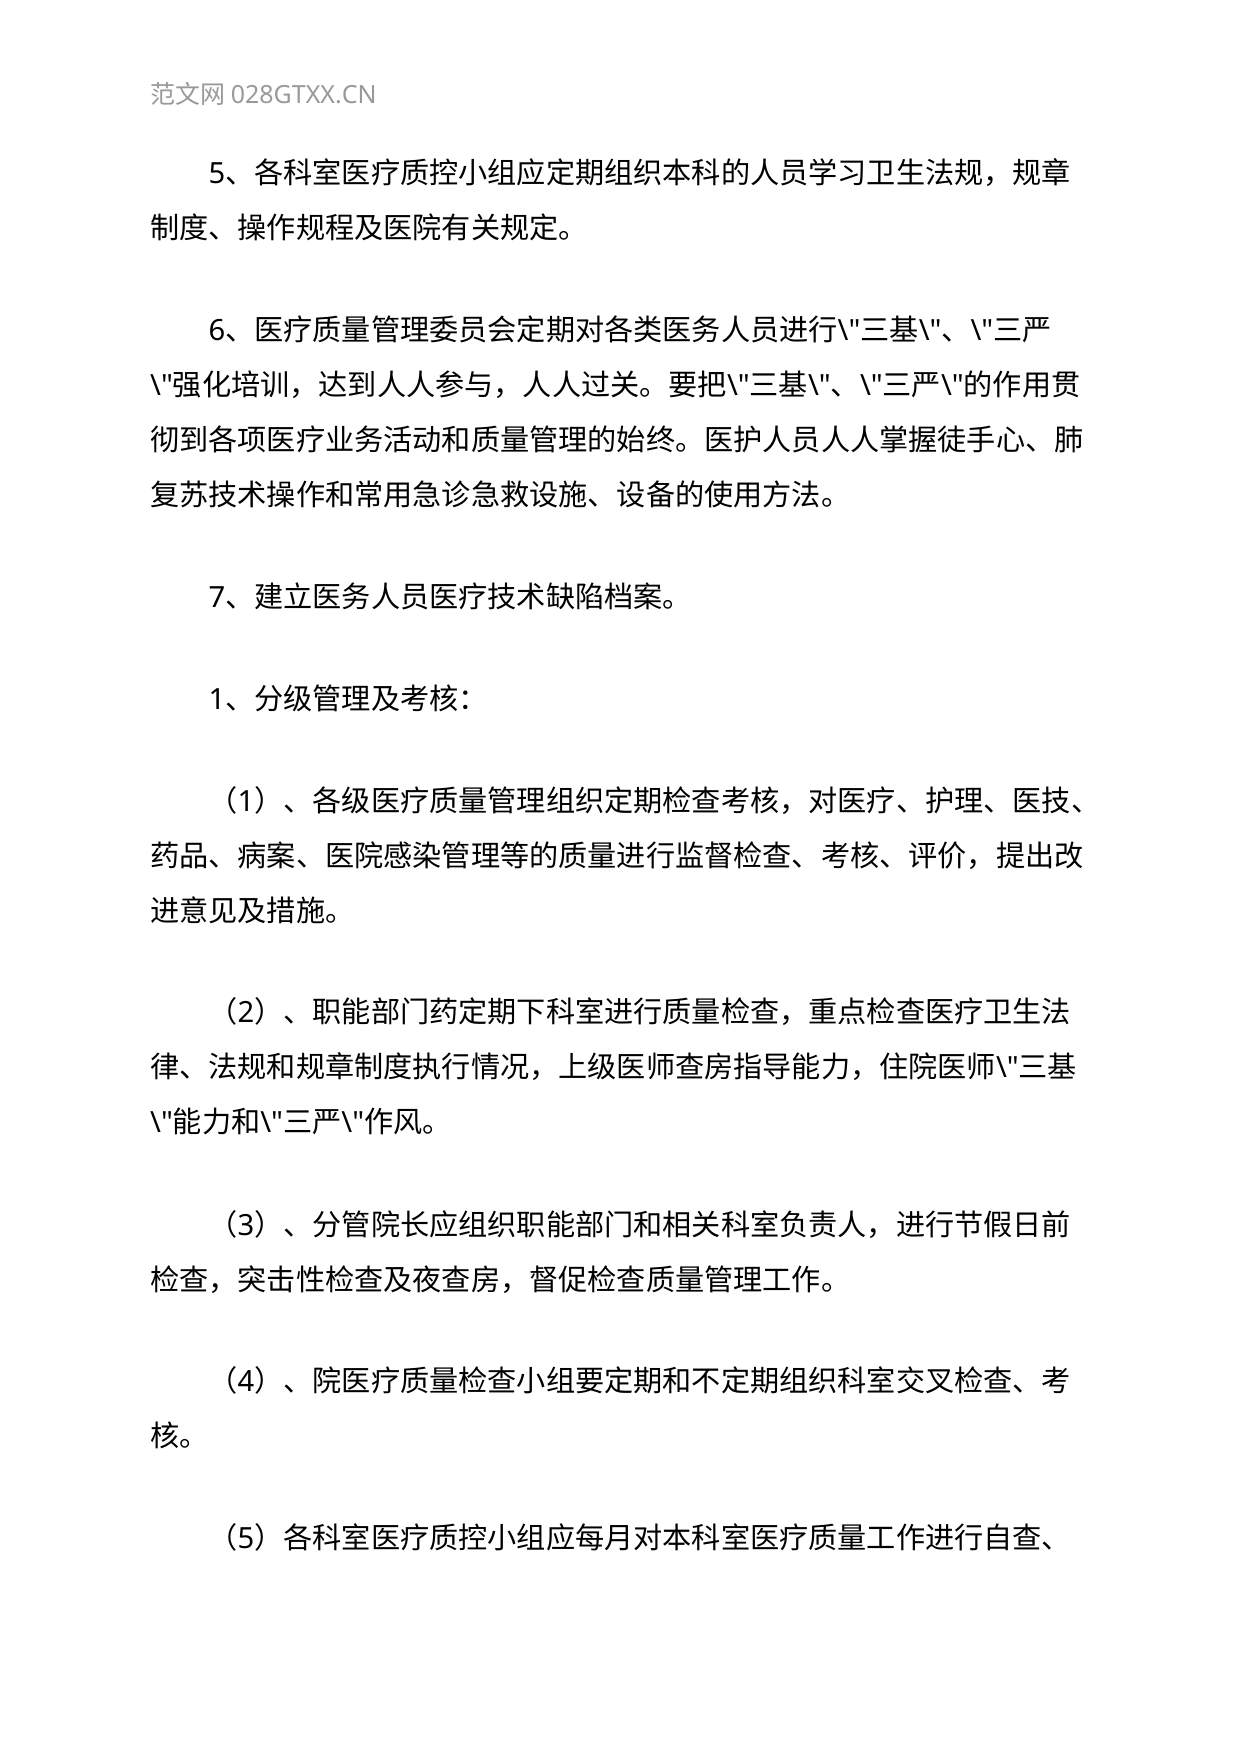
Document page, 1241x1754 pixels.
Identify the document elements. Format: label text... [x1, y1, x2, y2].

text 1、分级管理及考核： [150, 675, 1090, 718]
text （4）、院医疗质量检查小组要定期和不定期组织科室交叉检查、考核。 [150, 1358, 1090, 1455]
text 5、各科室医疗质控小组应定期组织本科的人员学习卫生法规，规章制度、操作规程及医院有关规定。 [150, 150, 1090, 247]
text （1）、各级医疗质量管理组织定期检查考核，对医疗、护理、医技、药品、病案、医院感染管理等的质量进行监督检查、考核、评价，提出改进意见及措施。 [150, 777, 1090, 929]
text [150, 1514, 1090, 1557]
text 7、建立医务人员医疗技术缺陷档案。 [150, 573, 1090, 616]
text （2）、职能部门药定期下科室进行质量检查，重点检查医疗卫生法律、法规和规章制度执行情况，上级医师查房指导能力，住院医师\"三基\"能力和\"三严\"作风。 [150, 989, 1090, 1141]
text （3）、分管院长应组织职能部门和相关科室负责人，进行节假日前检查，突击性检查及夜查房，督促检查质量管理工作。 [150, 1201, 1090, 1298]
text 6、医疗质量管理委员会定期对各类医务人员进行\"三基\"、\"三严\"强化培训，达到人人参与，人人过关。要把\"三基\"、\"三严\"的作用贯彻到各项医疗业务活动和质量管理的始终。医护人员人人掌握徒手心、肺复苏技术操作和常用急诊急救设施、设备的使用方法。 [150, 307, 1090, 514]
